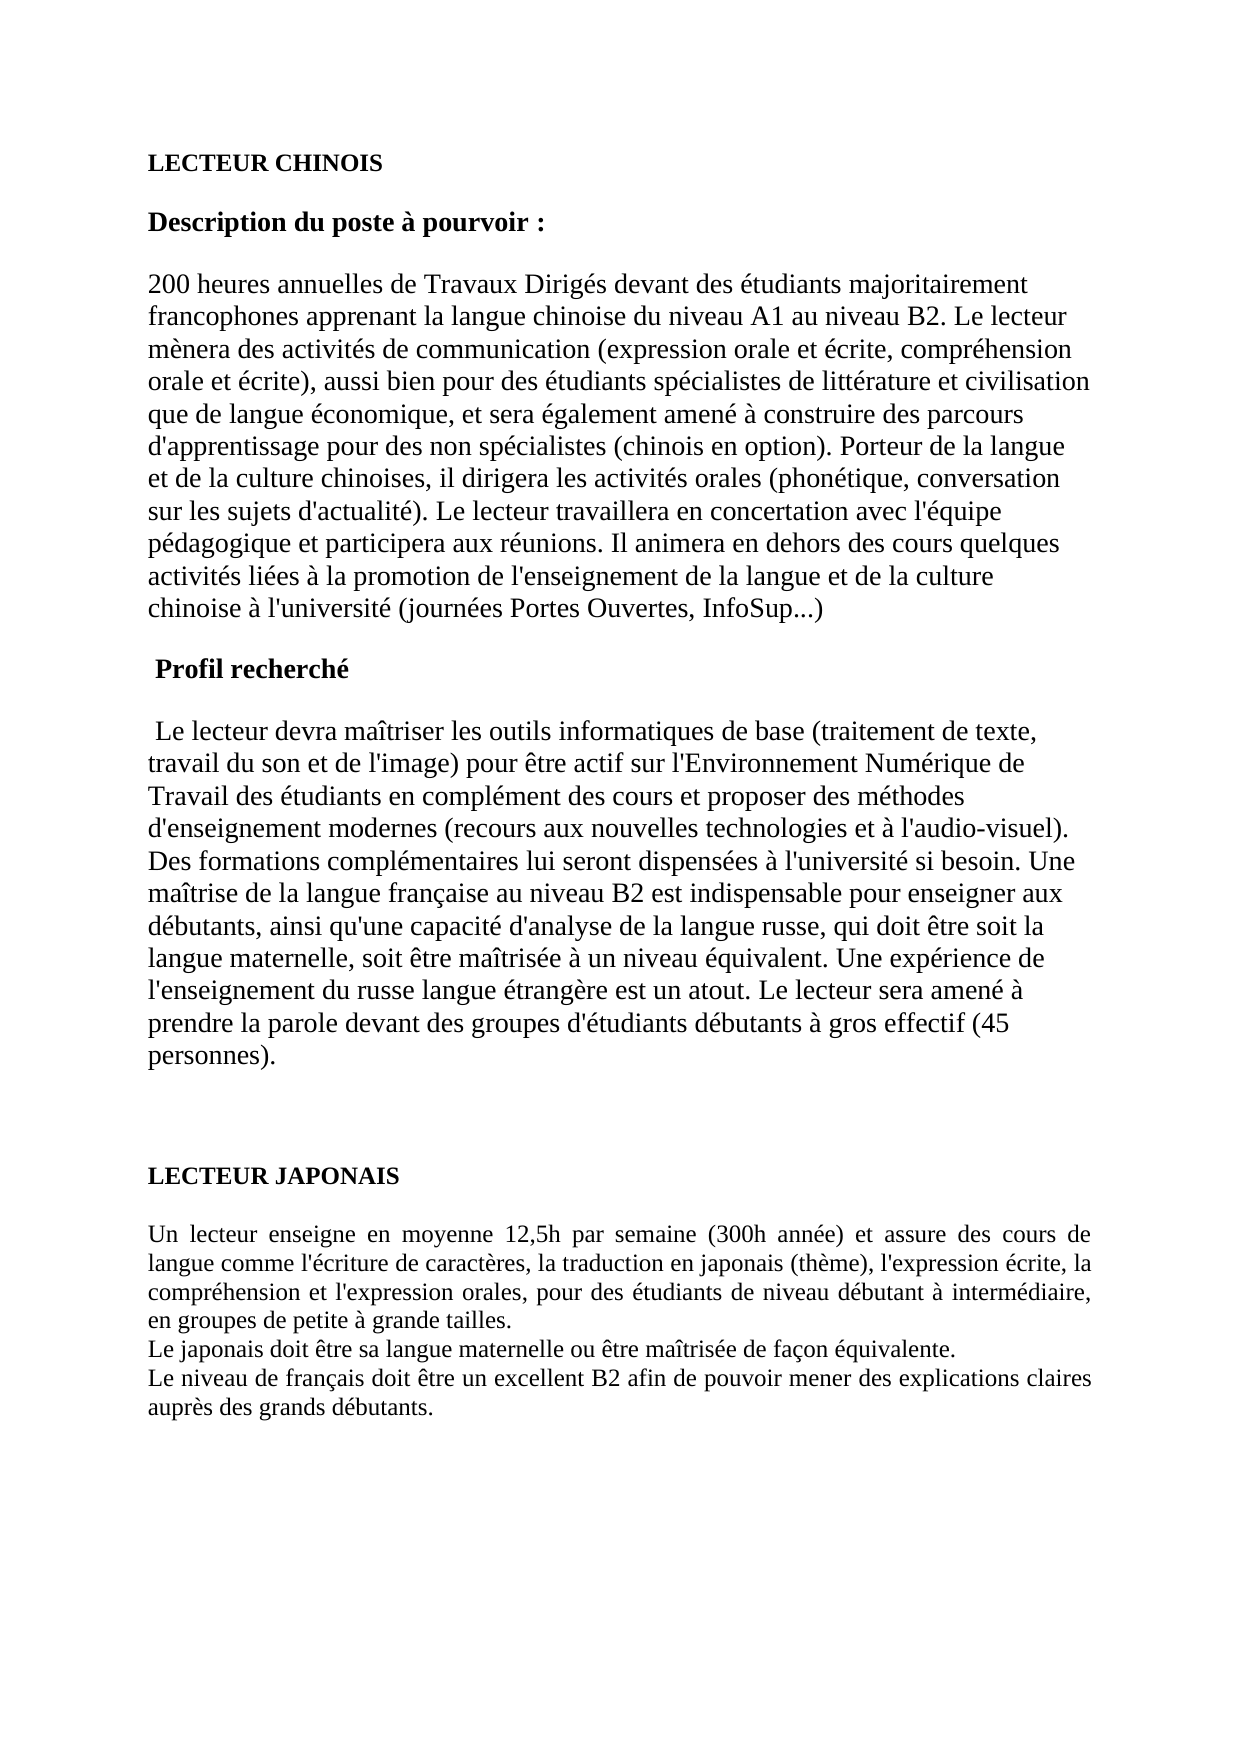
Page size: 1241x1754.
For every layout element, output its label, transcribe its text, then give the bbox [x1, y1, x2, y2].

text Un lecteur enseigne en moyenne 12,5h par semaine (300h année) et assure des cours de langue comme l'écriture de caractères, la traduction en japonais (thème), l'expression écrite, la compréhension et l'expression orales, pour des étudiants de niveau débutant à intermédiaire, en groupes de petite à grande tailles. [148, 1219, 1093, 1334]
text 200 heures annuelles de Travaux Dirigés devant des étudiants majoritairement francophones apprenant la langue chinoise du niveau A1 au niveau B2. Le lecteur mènera des activités de communication (expression orale et écrite, compréhension orale et écrite), aussi bien pour des étudiants spécialistes de littérature et civilisation que de langue économique, et sera également amené à construire des parcours d'apprentissage pour des non spécialistes (chinois en option). Porteur de la langue et de la culture chinoises, il dirigera les activités orales (phonétique, conversation sur les sujets d'actualité). Le lecteur travaillera en concertation avec l'équipe pédagogique et participera aux réunions. Il animera en dehors des cours quelques activités liées à la promotion de l'enseignement de la langue et de la culture chinoise à l'université (journées Portes Ouvertes, InfoSup...) [148, 267, 1093, 623]
text Description du poste à pourvoir : [148, 206, 1093, 238]
text Le niveau de français doit être un excellent B2 afin de pouvoir mener des explications claires auprès des grands débutants. [148, 1363, 1093, 1420]
text Profil recherché [148, 653, 1093, 685]
text LECTEUR JAPONAIS [148, 1161, 1093, 1190]
text Le lecteur devra maîtriser les outils informatiques de base (traitement de texte, travail du son et de l'image) pour être actif sur l'Environnement Numérique de Travail des étudiants en complément des cours et proposer des méthodes d'enseignement modernes (recours aux nouvelles technologies et à l'audio-visuel). Des formations complémentaires lui seront dispensées à l'université si besoin. Une maîtrise de la langue française au niveau B2 est indispensable pour enseigner aux débutants, ainsi qu'une capacité d'analyse de la langue russe, qui doit être soit la langue maternelle, soit être maîtrisée à un niveau équivalent. Une expérience de l'enseignement du russe langue étrangère est un atout. Le lecteur sera amené à prendre la parole devant des groupes d'étudiants débutants à gros effectif (45 personnes). [148, 714, 1093, 1071]
text Le japonais doit être sa langue maternelle ou être maîtrisée de façon équivalente. [148, 1334, 1093, 1363]
text LECTEUR CHINOIS [148, 148, 1093, 176]
